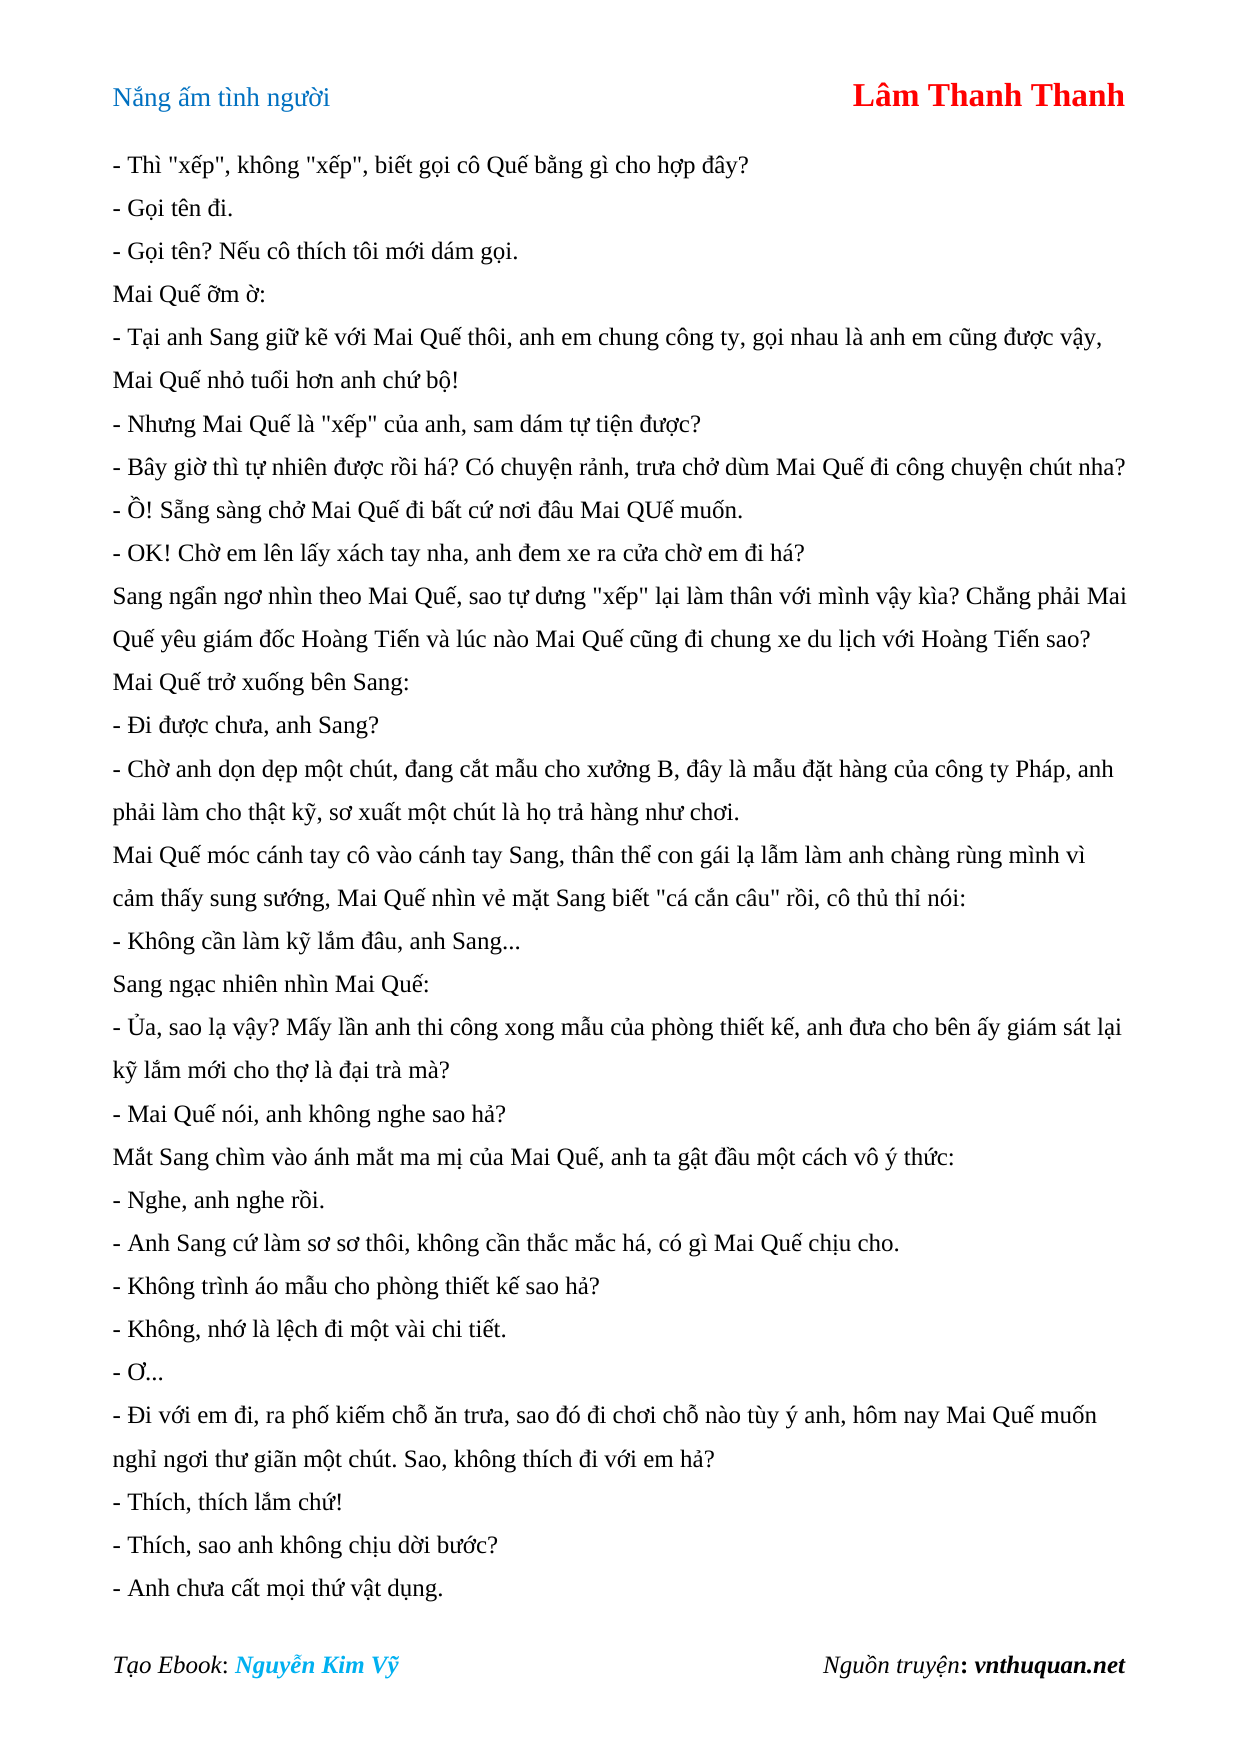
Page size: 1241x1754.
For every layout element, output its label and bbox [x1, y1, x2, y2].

text [112, 150, 1128, 1602]
